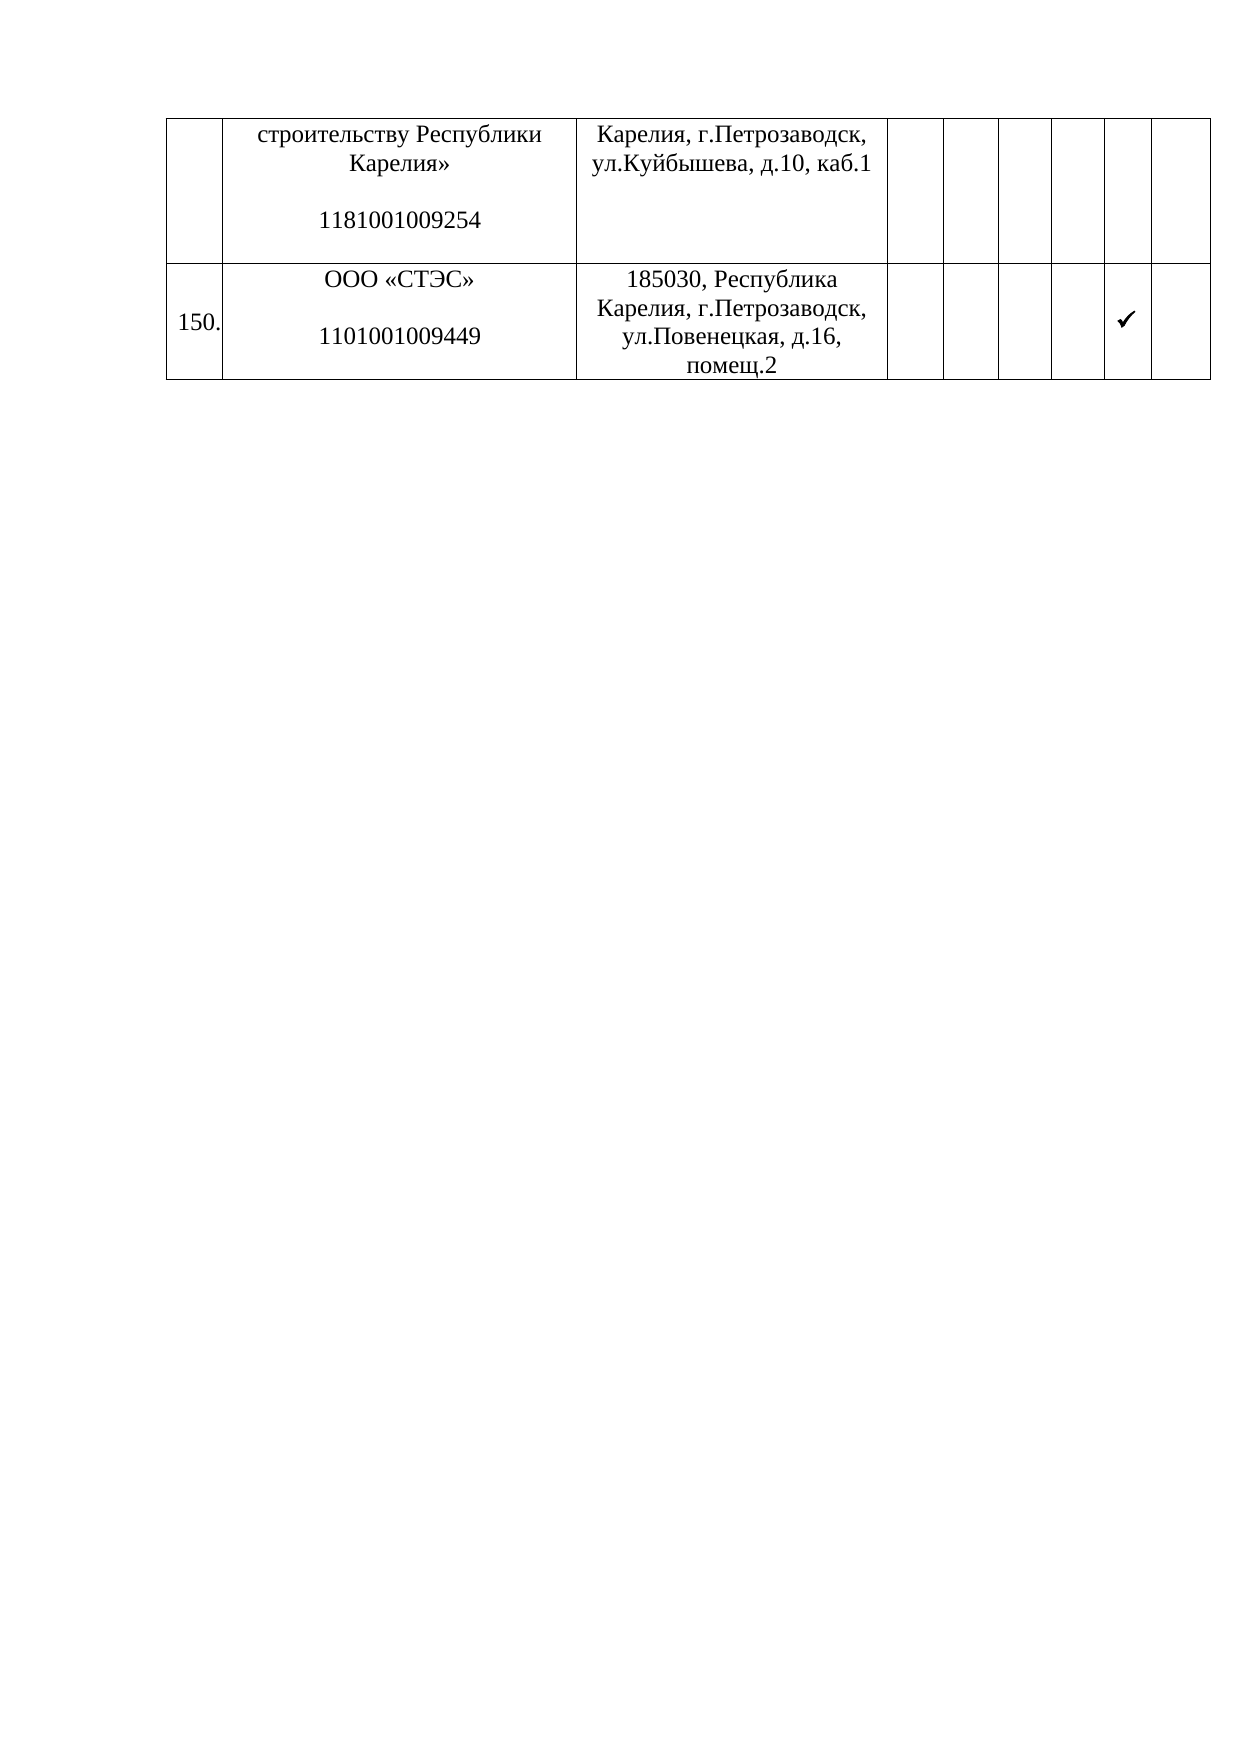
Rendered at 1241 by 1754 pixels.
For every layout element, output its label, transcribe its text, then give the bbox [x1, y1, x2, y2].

table_cell [167, 119, 222, 263]
table_cell [944, 119, 998, 263]
table_cell [888, 119, 943, 263]
table_cell [1052, 264, 1104, 379]
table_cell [577, 119, 887, 263]
table_cell ООО «СТЭС» 1101001009449 [223, 264, 576, 379]
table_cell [223, 119, 576, 263]
table_cell [1052, 119, 1104, 263]
table_cell [1152, 119, 1210, 263]
table_cell 185030, Республика Карелия, г.Петрозаводск, ул.Повенецкая, д.16, помещ.2 [577, 264, 887, 379]
table_cell [167, 264, 222, 379]
table_cell [999, 264, 1051, 379]
table_cell [999, 119, 1051, 263]
table_cell [944, 264, 998, 379]
table_cell [1105, 119, 1151, 263]
table_cell [1152, 264, 1210, 379]
table_cell [888, 264, 943, 379]
table_cell [1105, 264, 1151, 379]
